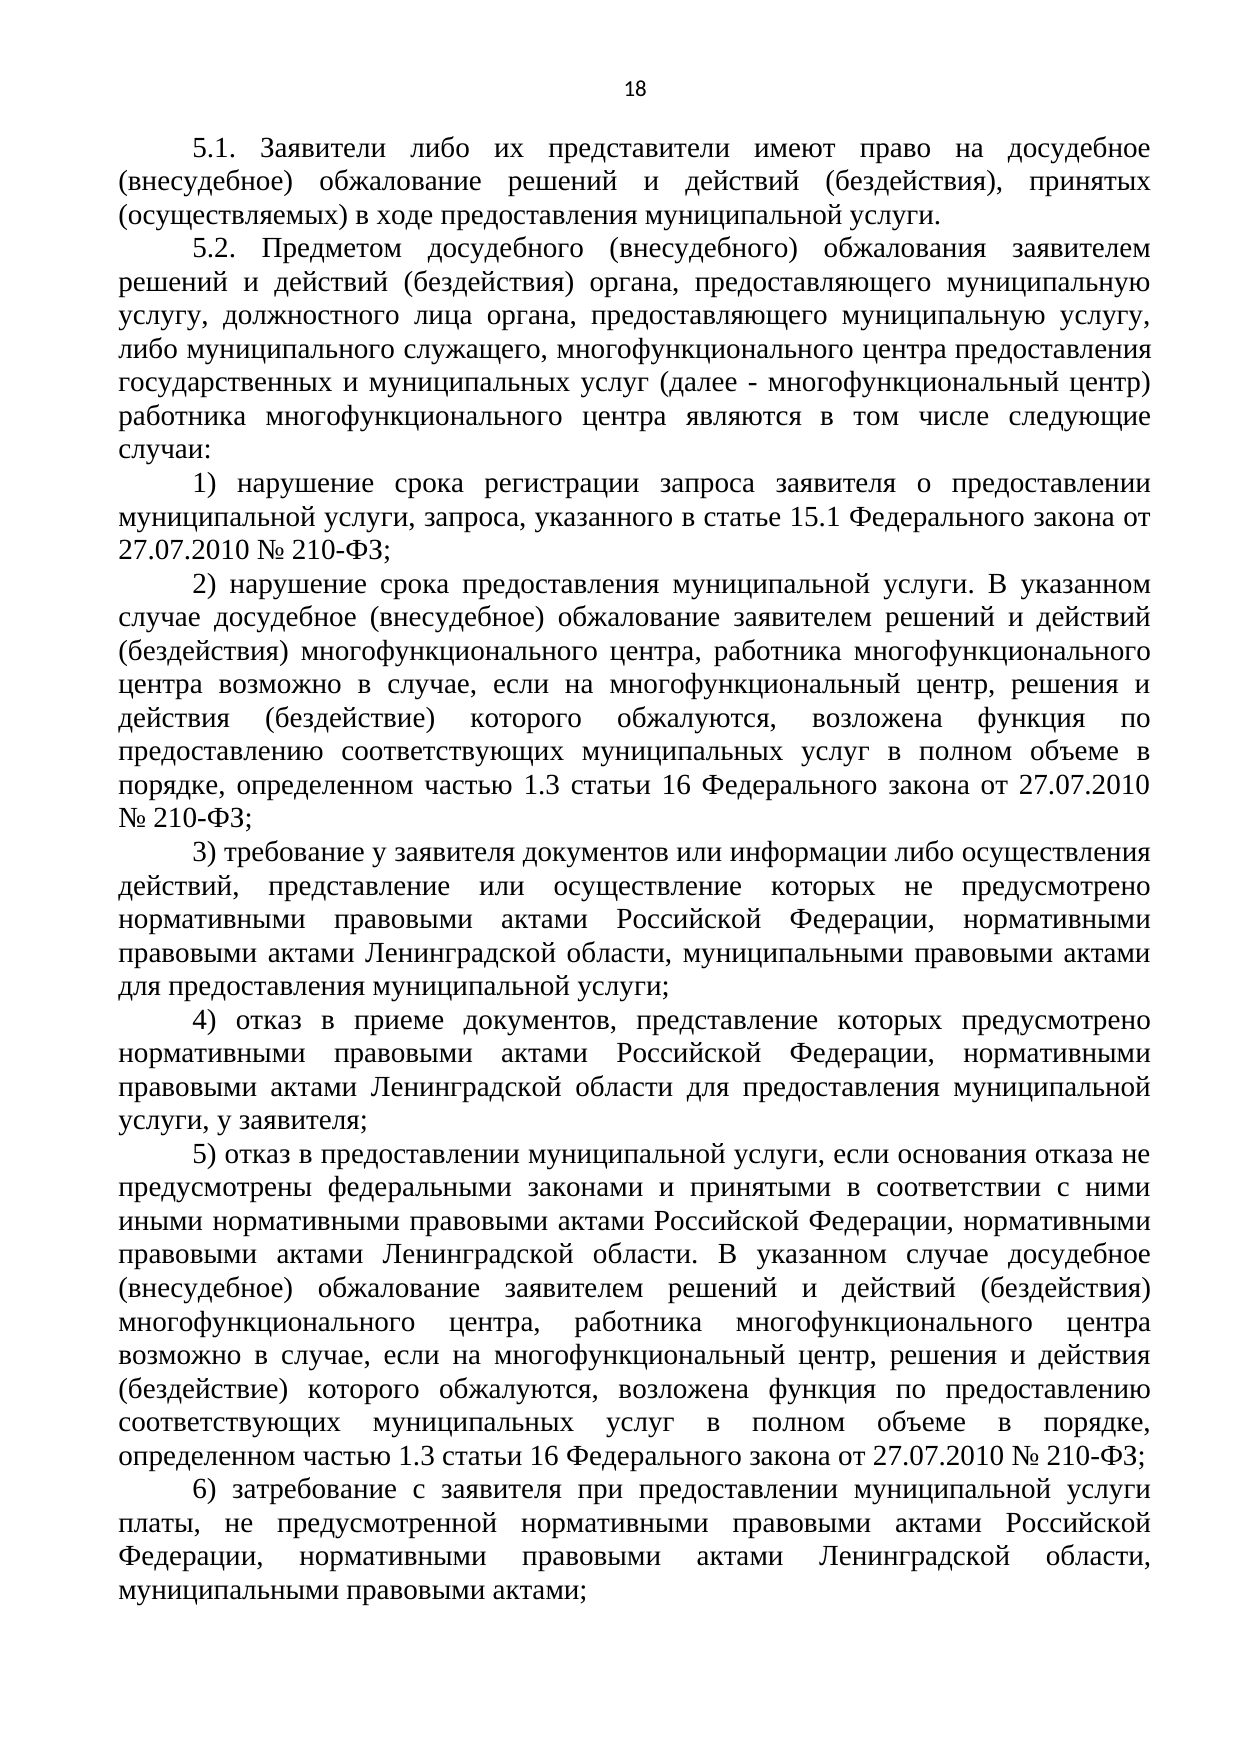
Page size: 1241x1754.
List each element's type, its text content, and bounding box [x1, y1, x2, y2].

text 1) нарушение срока регистрации запроса заявителя о предоставлении муниципальной услуги, запроса, указанного в статье 15.1 Федерального закона от 27.07.2010 № 210-ФЗ; [118, 465, 1152, 566]
text 2) нарушение срока предоставления муниципальной услуги. В указанном случае досудебное (внесудебное) обжалование заявителем решений и действий (бездействия) многофункционального центра, работника многофункционального центра возможно в случае, если на многофункциональный центр, решения и действия (бездействие) которого обжалуются, возложена функция по предоставлению соответствующих муниципальных услуг в полном объеме в порядке, определенном частью 1.3 статьи 16 Федерального закона от 27.07.2010 № 210-ФЗ; [118, 566, 1152, 834]
text 4) отказ в приеме документов, представление которых предусмотрено нормативными правовыми актами Российской Федерации, нормативными правовыми актами Ленинградской области для предоставления муниципальной услуги, у заявителя; [118, 1002, 1152, 1136]
text 5) отказ в предоставлении муниципальной услуги, если основания отказа не предусмотрены федеральными законами и принятыми в соответствии с ними иными нормативными правовыми актами Российской Федерации, нормативными правовыми актами Ленинградской области. В указанном случае досудебное (внесудебное) обжалование заявителем решений и действий (бездействия) многофункционального центра, работника многофункционального центра возможно в случае, если на многофункциональный центр, решения и действия (бездействие) которого обжалуются, возложена функция по предоставлению соответствующих муниципальных услуг в полном объеме в порядке, определенном частью 1.3 статьи 16 Федерального закона от 27.07.2010 № 210-ФЗ; [118, 1136, 1152, 1471]
text 5.1. Заявители либо их представители имеют право на досудебное (внесудебное) обжалование решений и действий (бездействия), принятых (осуществляемых) в ходе предоставления муниципальной услуги. [118, 130, 1152, 230]
text 5.2. Предметом досудебного (внесудебного) обжалования заявителем решений и действий (бездействия) органа, предоставляющего муниципальную услугу, должностного лица органа, предоставляющего муниципальную услугу, либо муниципального служащего, многофункционального центра предоставления государственных и муниципальных услуг (далее - многофункциональный центр) работника многофункционального центра являются в том числе следующие случаи: [118, 230, 1152, 465]
text 6) затребование с заявителя при предоставлении муниципальной услуги платы, не предусмотренной нормативными правовыми актами Российской Федерации, нормативными правовыми актами Ленинградской области, муниципальными правовыми актами; [118, 1471, 1152, 1606]
text 3) требование у заявителя документов или информации либо осуществления действий, представление или осуществление которых не предусмотрено нормативными правовыми актами Российской Федерации, нормативными правовыми актами Ленинградской области, муниципальными правовыми актами для предоставления муниципальной услуги; [118, 834, 1152, 1002]
